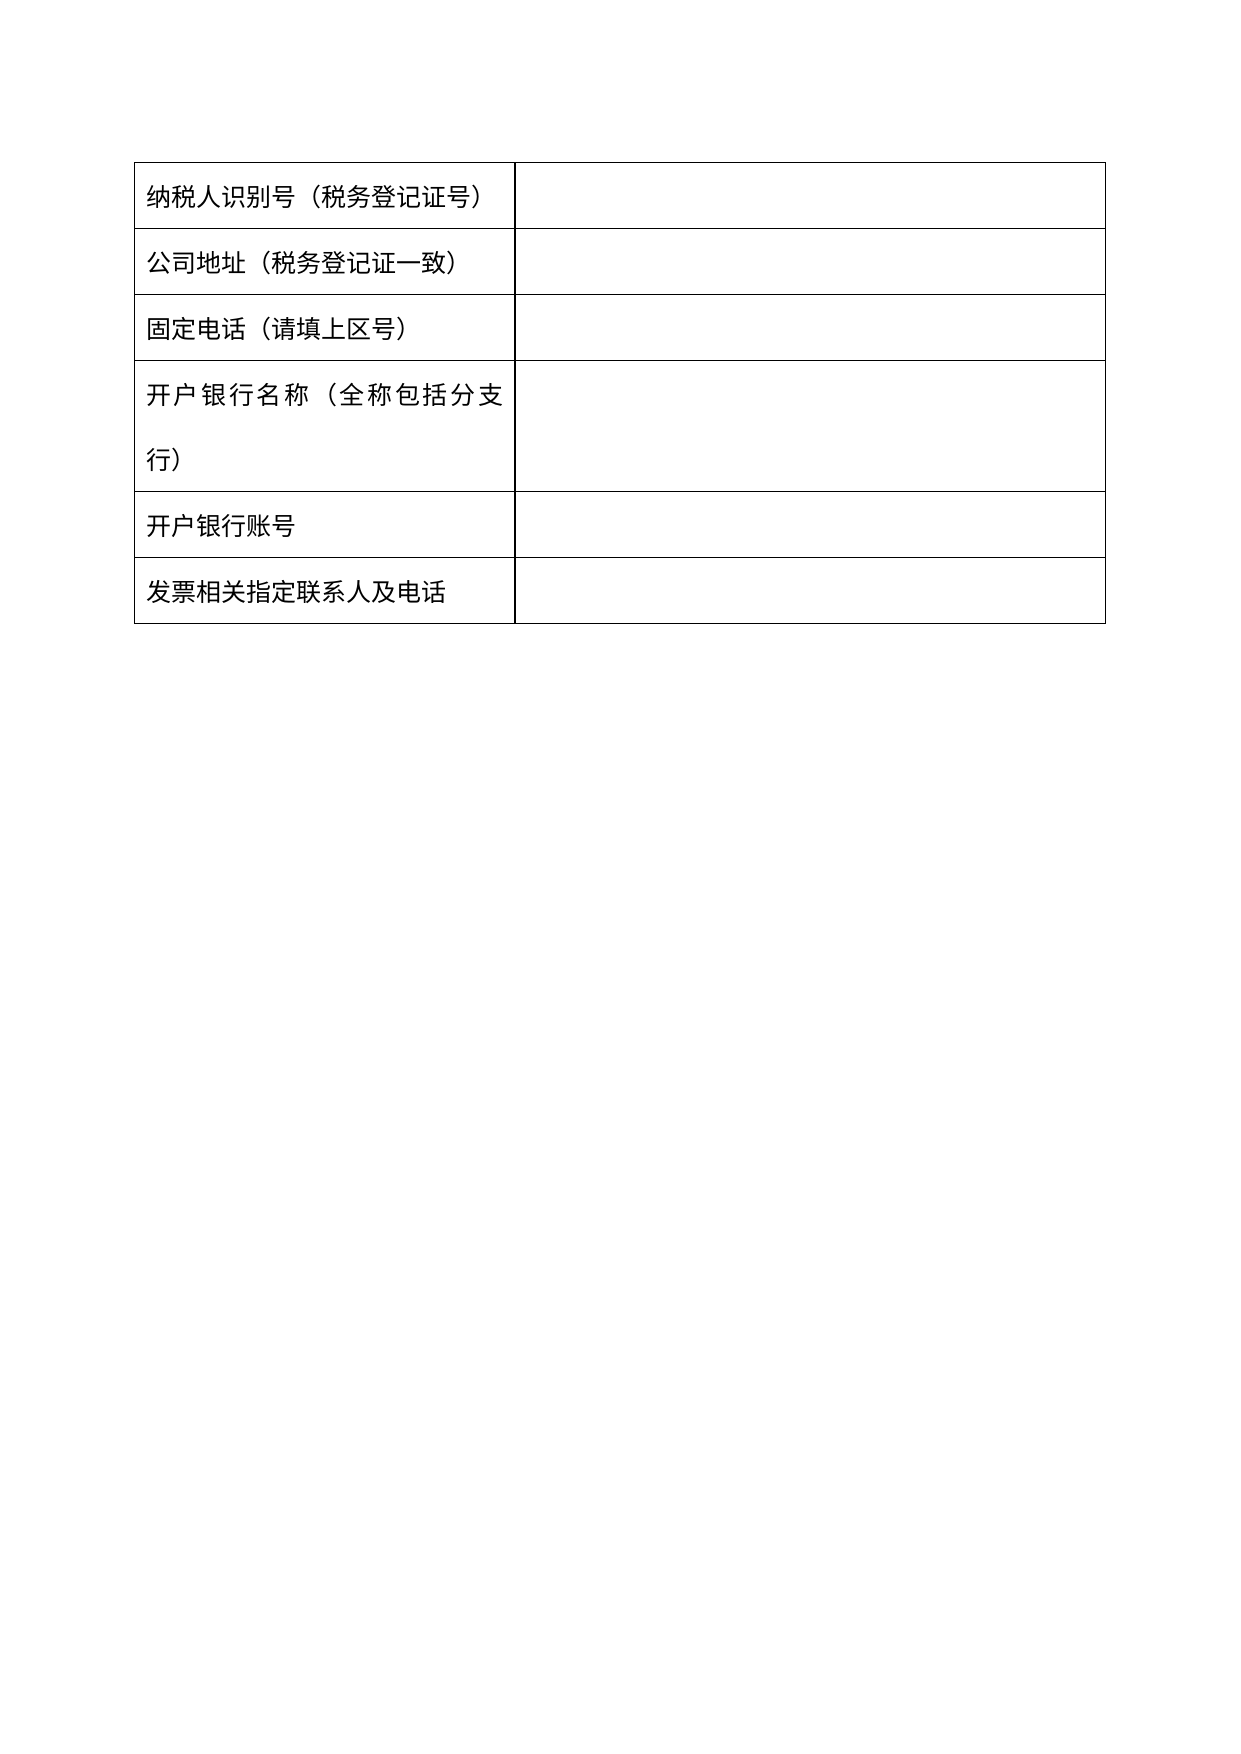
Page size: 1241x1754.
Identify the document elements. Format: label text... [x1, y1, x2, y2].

table_cell [516, 295, 1105, 360]
table_cell 纳税人识别号（税务登记证号） [135, 163, 514, 228]
table_cell 固定电话（请填上区号） [135, 295, 514, 360]
table_cell 发票相关指定联系人及电话 [135, 558, 514, 623]
table_cell [516, 361, 1105, 491]
table_cell [516, 558, 1105, 623]
table_cell 开户银行账号 [135, 492, 514, 557]
table_cell [516, 163, 1105, 228]
table_cell [516, 492, 1105, 557]
table_cell 开户银行名称（全称包括分支行） [135, 361, 514, 491]
table_cell 公司地址（税务登记证一致） [135, 229, 514, 294]
table_cell [516, 229, 1105, 294]
